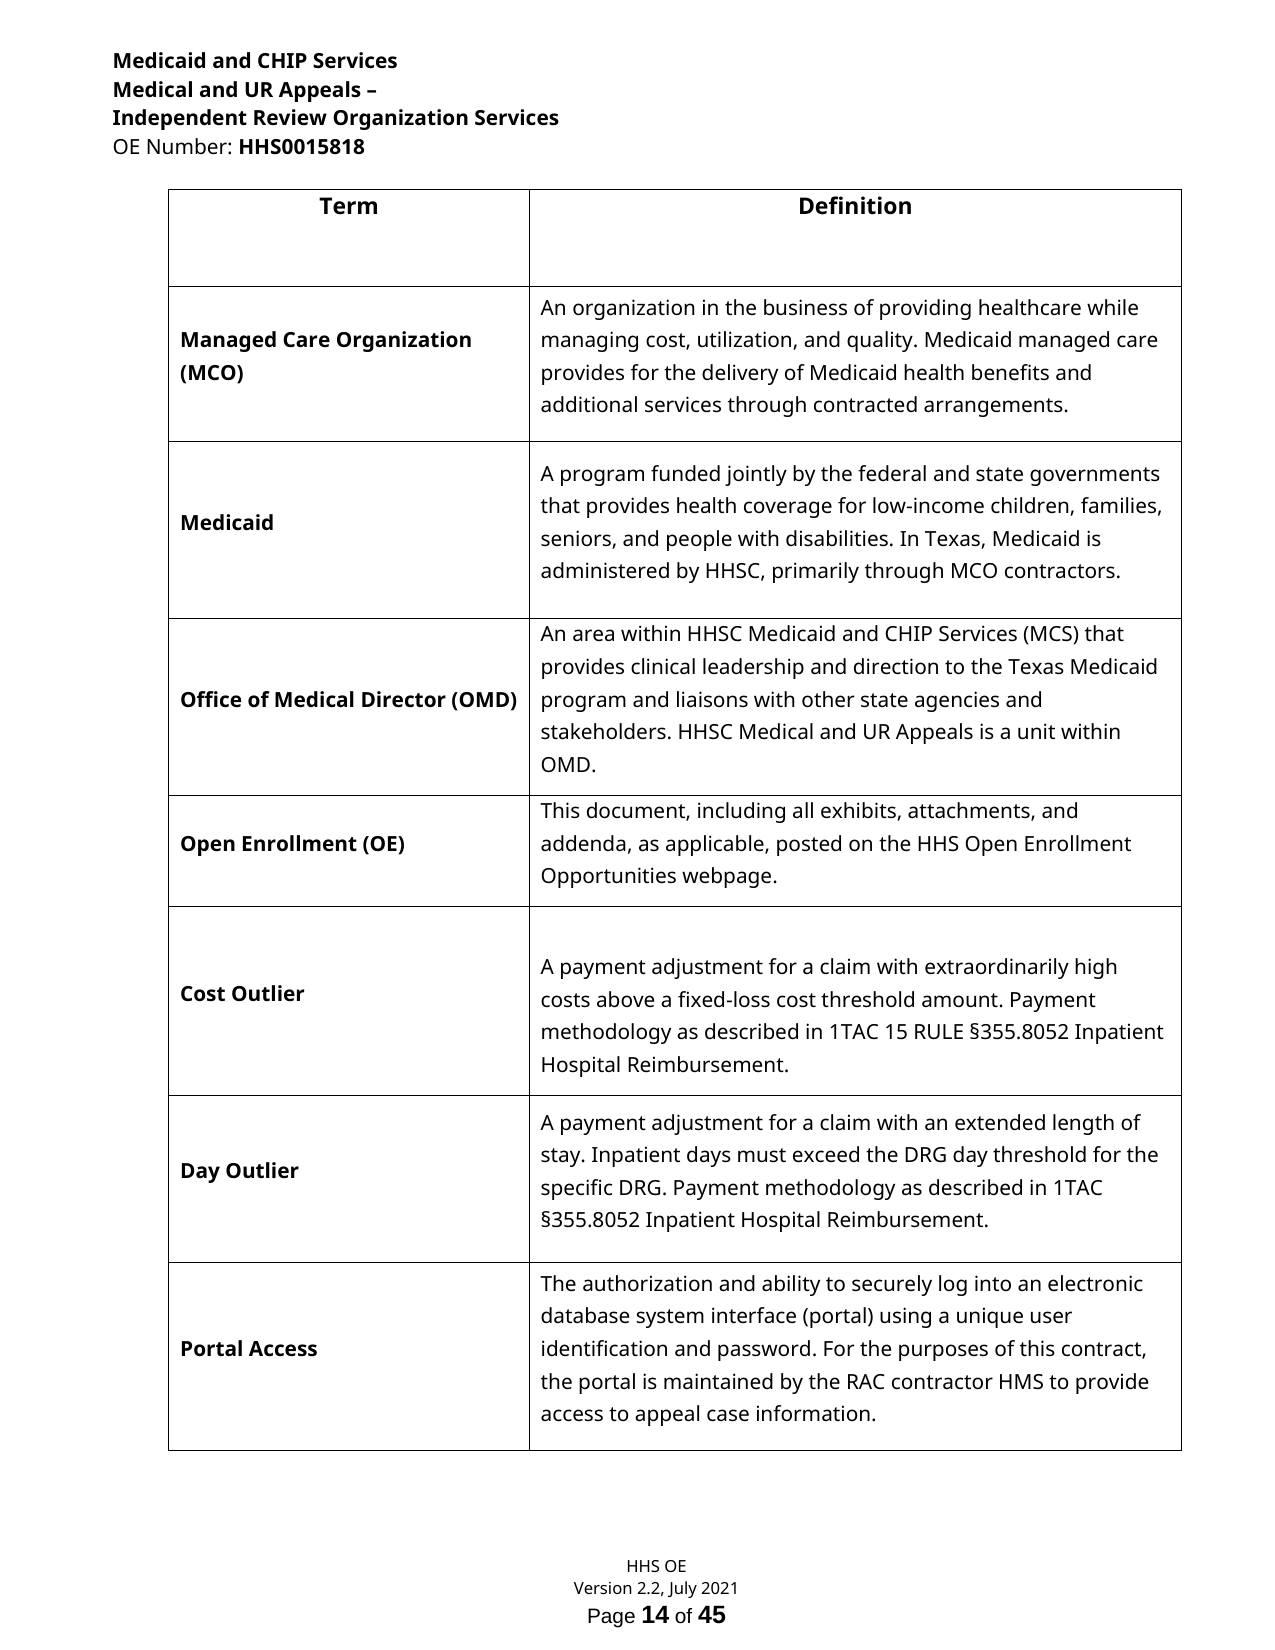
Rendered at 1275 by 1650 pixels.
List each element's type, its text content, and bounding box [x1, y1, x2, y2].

table_header Term [169, 190, 529, 286]
table_cell Office of Medical Director (OMD) [169, 619, 529, 795]
table_cell Managed Care Organization (MCO) [169, 287, 529, 441]
table_cell Day Outlier [169, 1096, 529, 1262]
table_cell Portal Access [169, 1263, 529, 1450]
table_cell Medicaid [169, 442, 529, 617]
table_cell A program funded jointly by the federal and state governments that provides health coverage for low-income children, families, seniors, and people with disabilities. In Texas, Medicaid is administered by HHSC, primarily through MCO contractors. [530, 442, 1181, 617]
table_cell This document, including all exhibits, attachments, and addenda, as applicable, posted on the HHS Open Enrollment Opportunities webpage. [530, 796, 1181, 906]
table_cell A payment adjustment for a claim with an extended length of stay. Inpatient days must exceed the DRG day threshold for the specific DRG. Payment methodology as described in 1TAC §355.8052 Inpatient Hospital Reimbursement. [530, 1096, 1181, 1262]
table_cell A payment adjustment for a claim with extraordinarily high costs above a fixed-loss cost threshold amount. Payment methodology as described in 1TAC 15 RULE §355.8052 Inpatient Hospital Reimbursement. [530, 907, 1181, 1094]
table_cell Open Enrollment (OE) [169, 796, 529, 906]
table_cell An area within HHSC Medicaid and CHIP Services (MCS) that provides clinical leadership and direction to the Texas Medicaid program and liaisons with other state agencies and stakeholders. HHSC Medical and UR Appeals is a unit within OMD. [530, 619, 1181, 795]
table_header Definition [530, 190, 1181, 286]
table_cell The authorization and ability to securely log into an electronic database system interface (portal) using a unique user identification and password. For the purposes of this contract, the portal is maintained by the RAC contractor HMS to provide access to appeal case information. [530, 1263, 1181, 1450]
table_cell An organization in the business of providing healthcare while managing cost, utilization, and quality. Medicaid managed care provides for the delivery of Medicaid health benefits and additional services through contracted arrangements. [530, 287, 1181, 441]
table_cell Cost Outlier [169, 907, 529, 1094]
